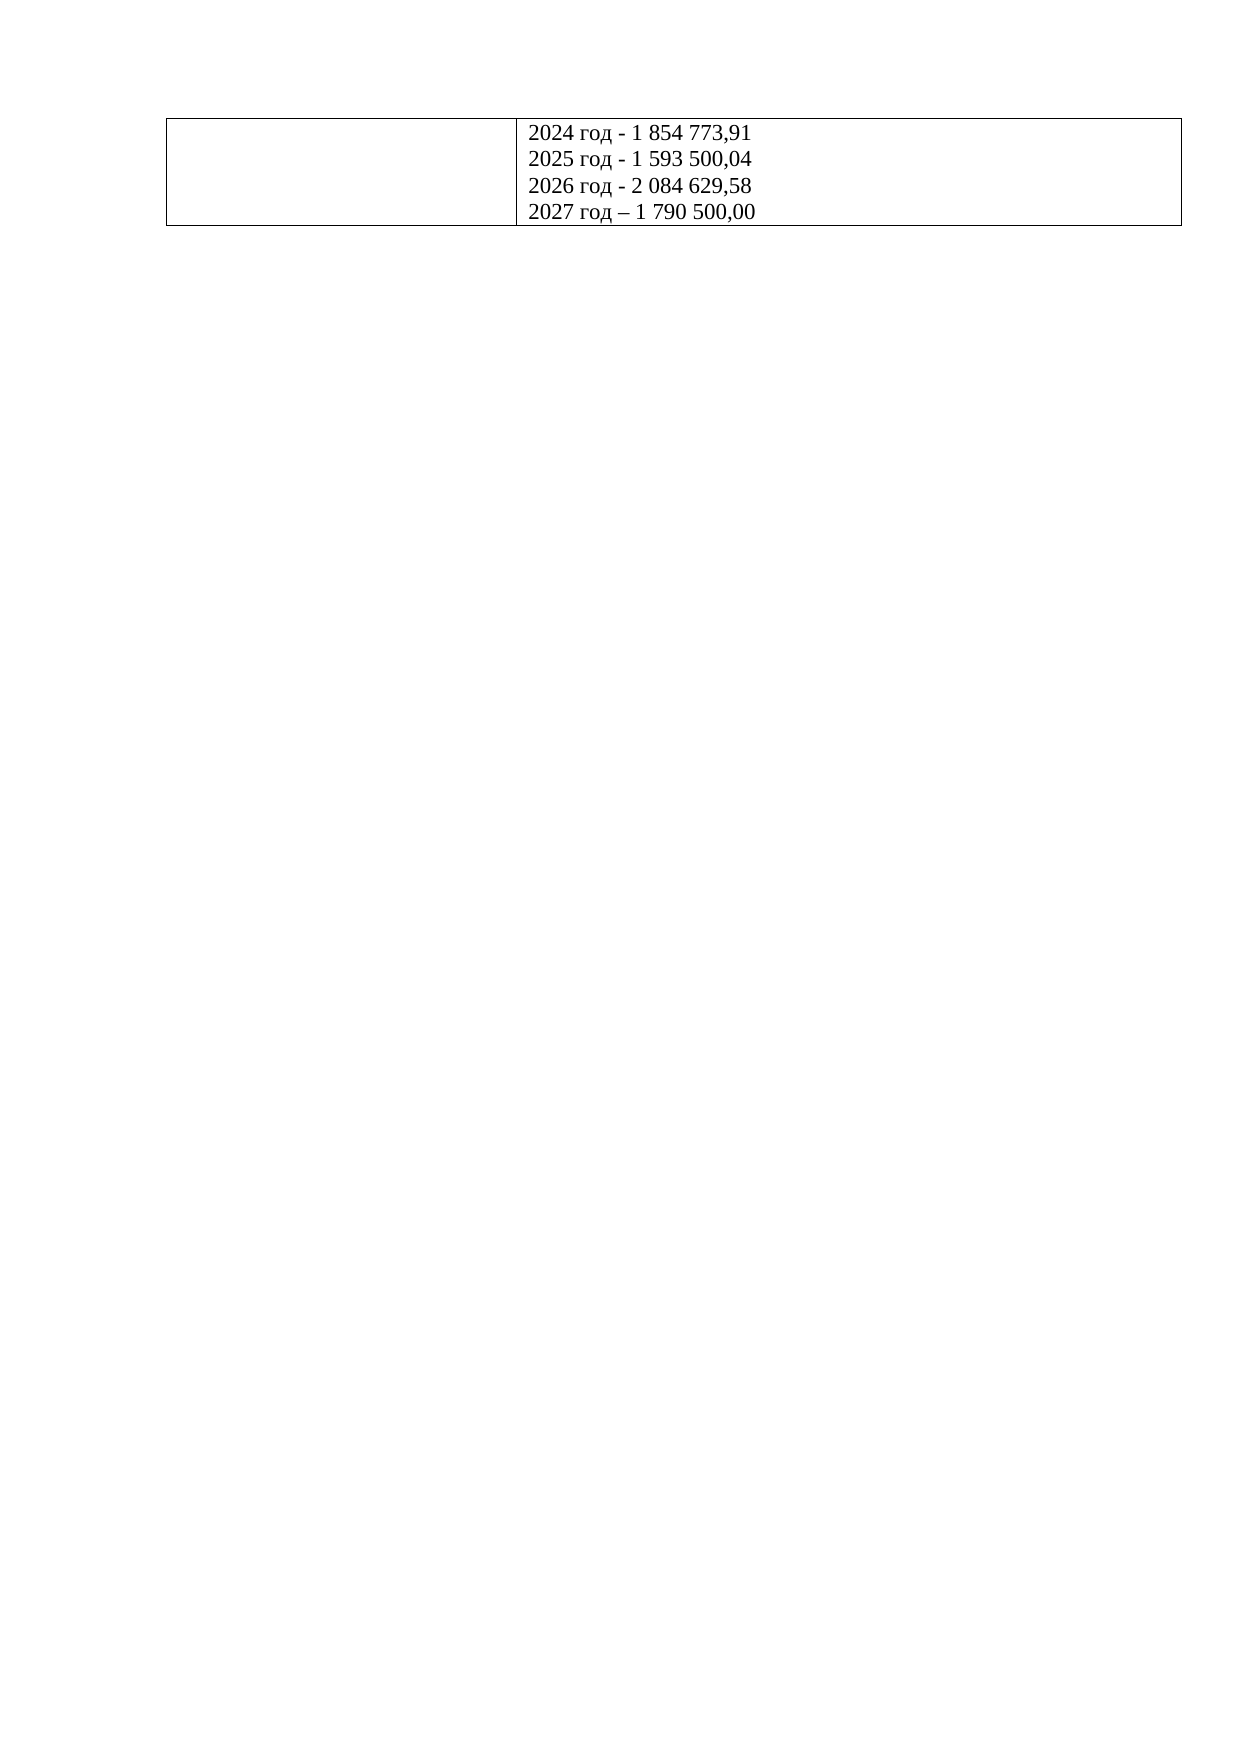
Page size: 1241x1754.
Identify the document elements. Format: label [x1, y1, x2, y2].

table_cell [167, 119, 516, 224]
table_cell [517, 119, 1181, 224]
